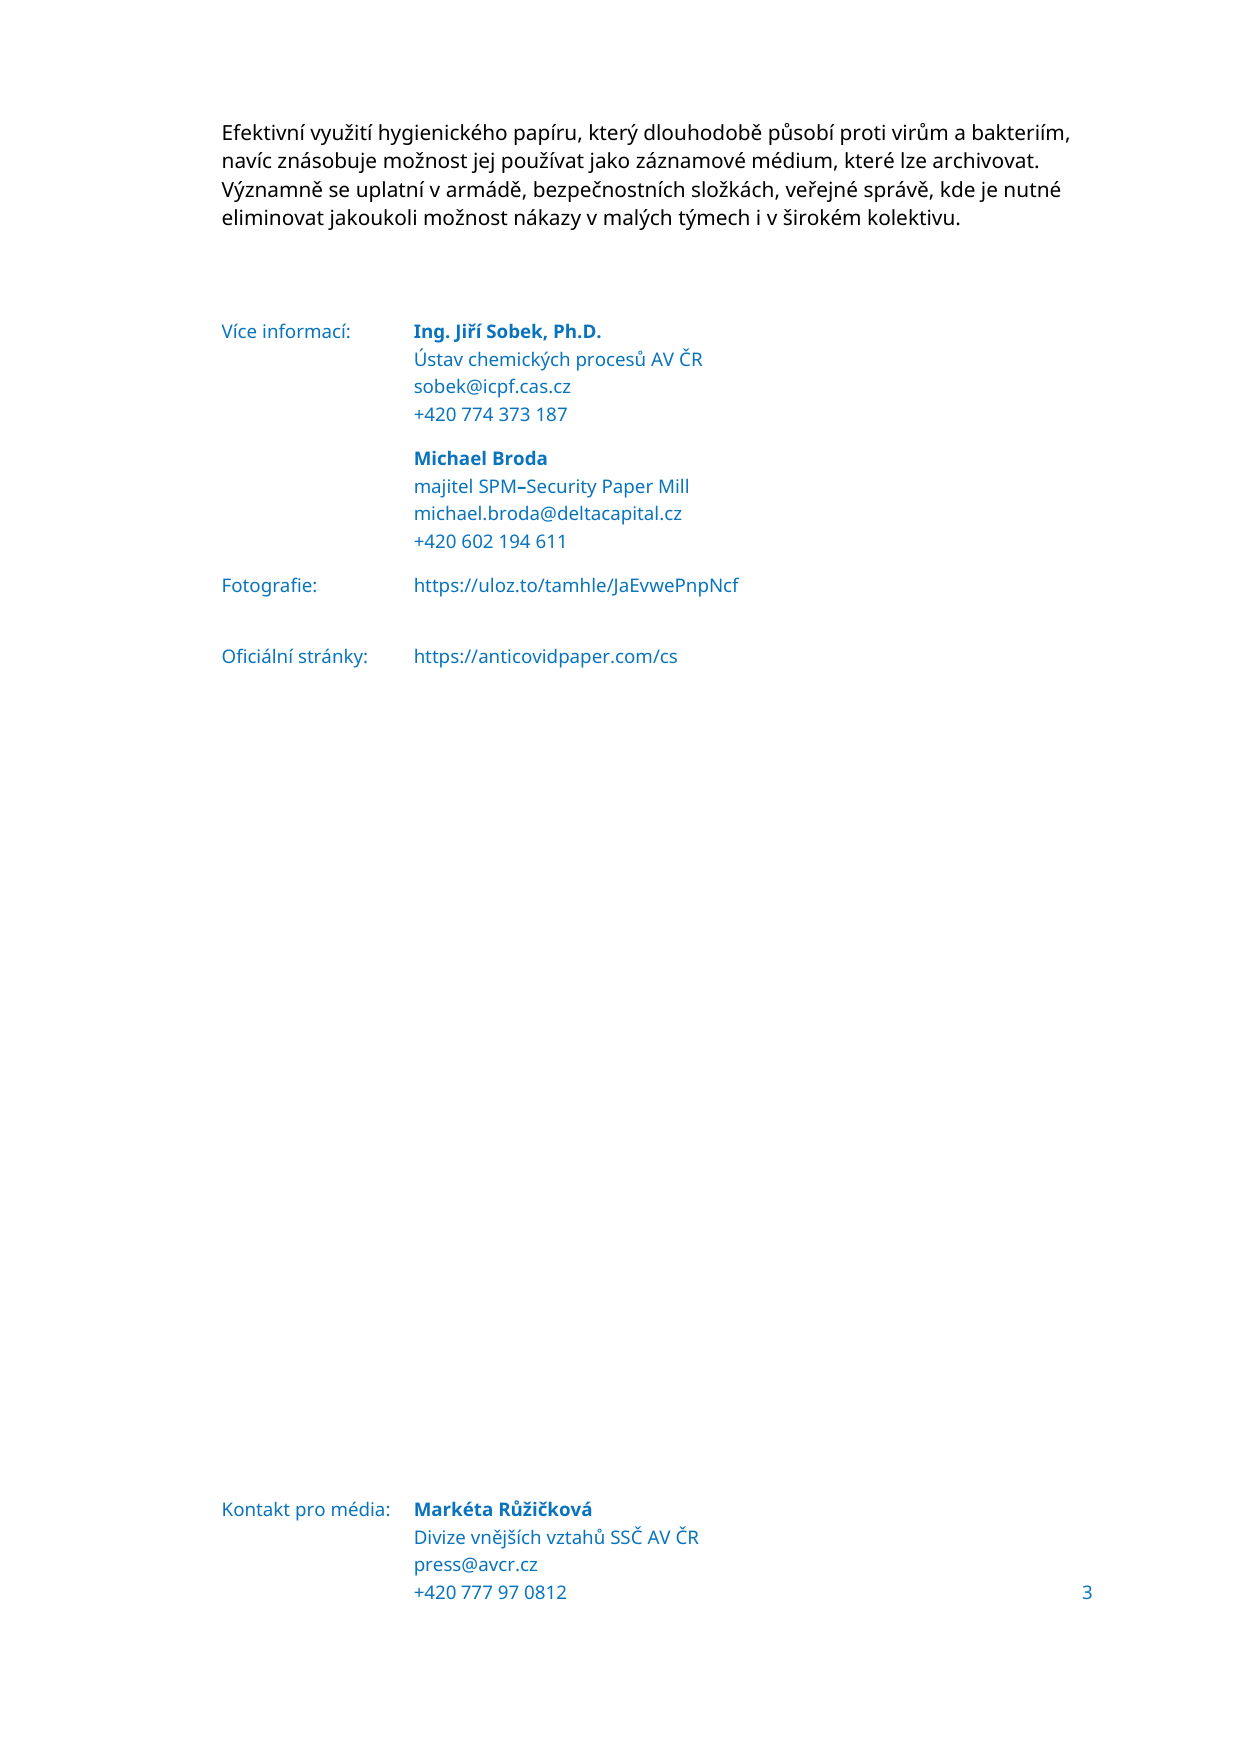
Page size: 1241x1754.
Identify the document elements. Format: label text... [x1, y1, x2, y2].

text Michael Broda majitel SPM–Security Paper Mill michael.broda@deltacapital.cz +420 602 194 611 [221, 445, 1093, 553]
text Fotografie: https://uloz.to/tamhle/JaEvwePnpNcf [221, 572, 1093, 625]
text Více informací: Ing. Jiří Sobek, Ph.D. Ústav chemických procesů AV ČR sobek@icpf.cas.cz +420 774 373 187 [221, 319, 1093, 427]
text Oficiální stránky: https://anticovidpaper.com/cs [221, 644, 1093, 669]
text Efektivní využití hygienického papíru, který dlouhodobě působí proti virům a bakteriím, navíc znásobuje možnost jej používat jako záznamové médium, které lze archivovat. Významně se uplatní v armádě, bezpečnostních složkách, veřejné správě, kde je nutné eliminovat jakoukoli možnost nákazy v malých týmech i v širokém kolektivu. [221, 118, 1093, 232]
